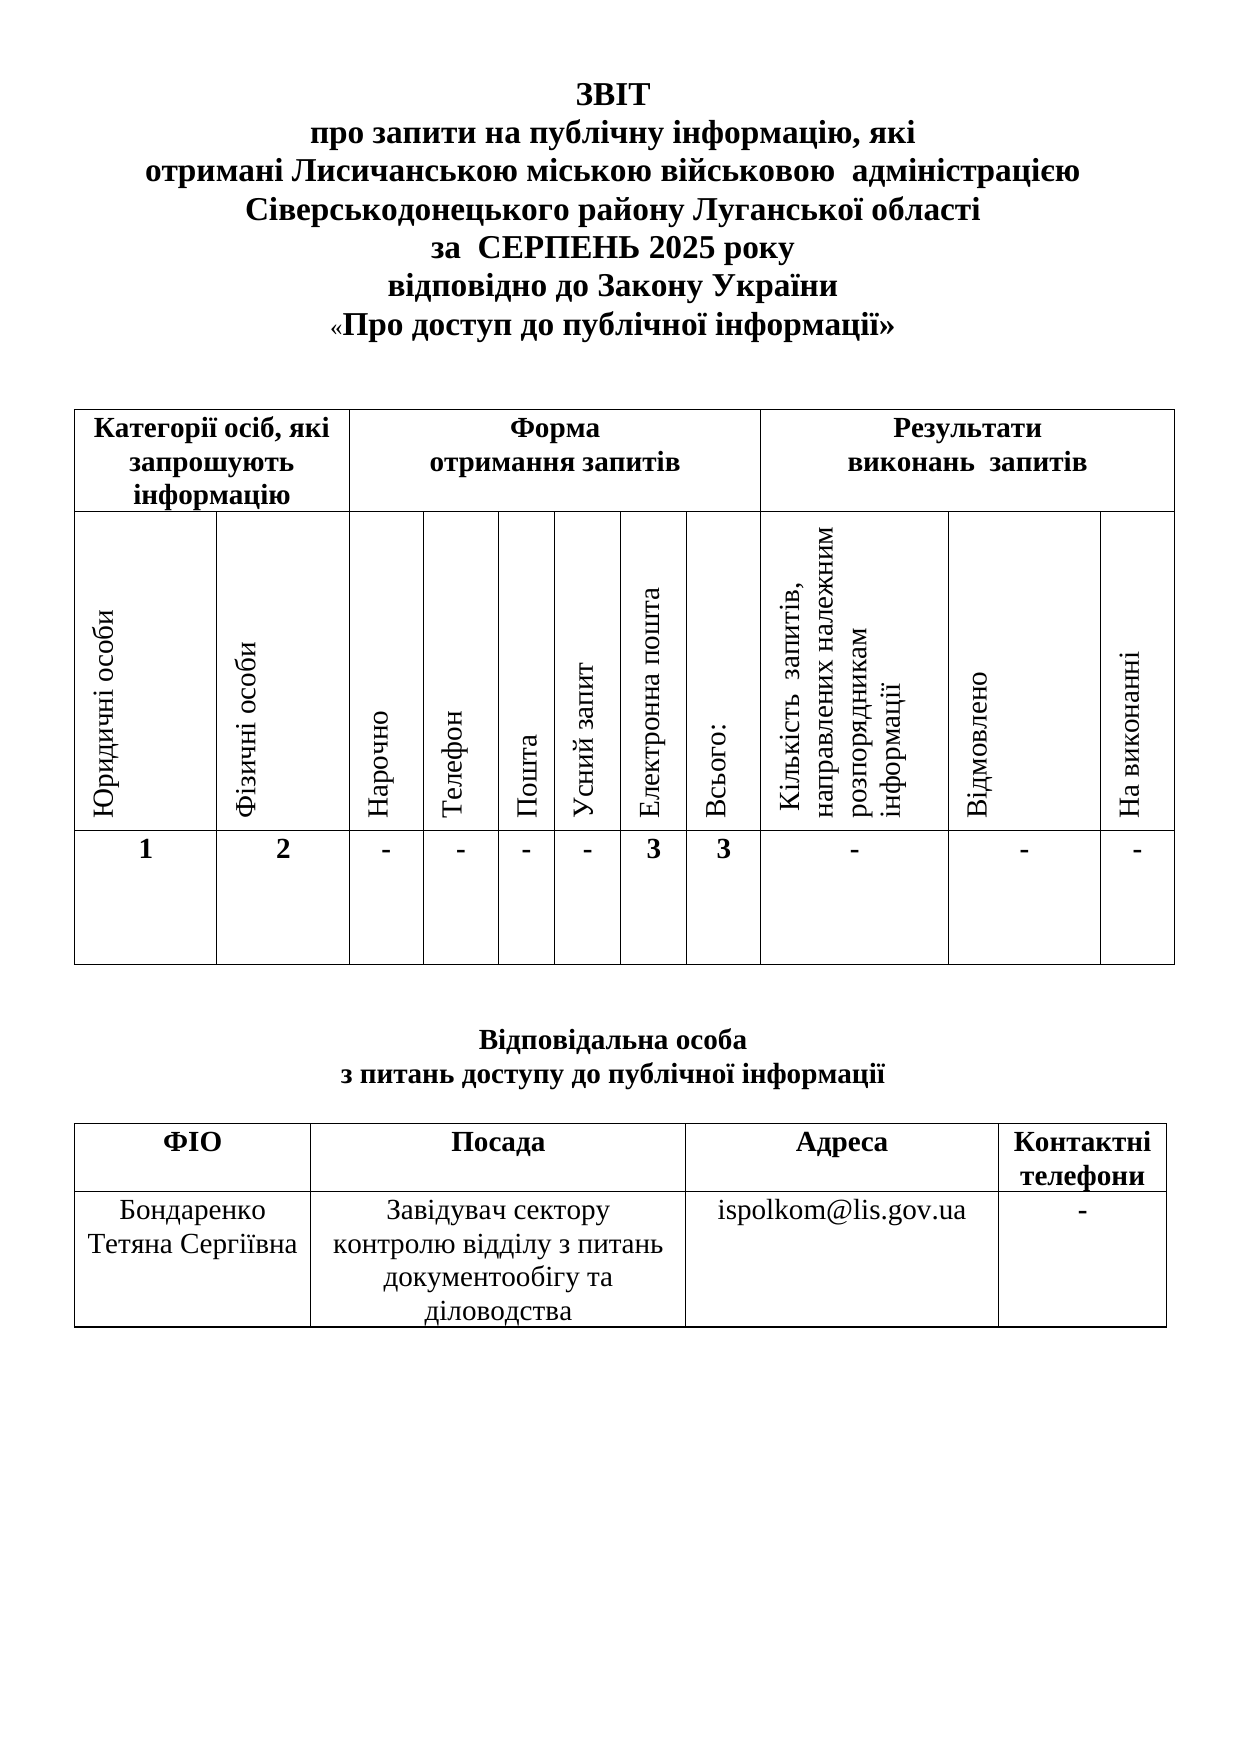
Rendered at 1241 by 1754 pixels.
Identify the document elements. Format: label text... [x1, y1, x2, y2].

table_cell - [555, 831, 620, 964]
text про запити на публічну інформацію, які [74, 112, 1152, 151]
table_cell - [1101, 831, 1174, 964]
table_cell Бондаренко Тетяна Сергіївна [75, 1192, 310, 1326]
text відповідно до Закону України [74, 266, 1152, 304]
table_header Форма отримання запитів [350, 410, 760, 511]
table_cell 1 [75, 831, 216, 964]
table_cell - [949, 831, 1100, 964]
table_cell Пошта [499, 512, 554, 830]
table_cell На виконанні [1101, 512, 1174, 830]
table_cell - [424, 831, 498, 964]
table_header Результати виконань запитів [761, 410, 1174, 511]
table_cell Фізичні особи [217, 512, 349, 830]
table_cell Всього: [687, 512, 760, 830]
table_cell 3 [687, 831, 760, 964]
table_cell Завідувач сектору контролю відділу з питань документообігу та діловодства [311, 1192, 685, 1326]
table_header ФІО [75, 1124, 310, 1191]
table_cell 2 [217, 831, 349, 964]
table_header Адреса [686, 1124, 998, 1191]
table_cell Телефон [424, 512, 498, 830]
table_cell - [350, 831, 423, 964]
table_cell ispolkom@lis.gov.ua [686, 1192, 998, 1326]
text Відповідальна особа [74, 1022, 1152, 1056]
table_cell - [499, 831, 554, 964]
table_cell Електронна пошта [621, 512, 686, 830]
table_cell Нарочно [350, 512, 423, 830]
table_cell 3 [621, 831, 686, 964]
text «Про доступ до публічної інформації» [74, 304, 1152, 342]
text отримані Лисичанською міською військовою адміністрацією Сіверськодонецького району Луганської області [74, 151, 1152, 227]
table_header Категорії осіб, які запрошують інформацію [75, 410, 349, 511]
table_cell Усний запит [555, 512, 620, 830]
table_header Контактні телефони [999, 1124, 1166, 1191]
table_cell Відмовлено [949, 512, 1100, 830]
table_cell Юридичні особи [75, 512, 216, 830]
text з питань доступу до публічної інформації [74, 1056, 1152, 1089]
text ЗВІТ [74, 74, 1152, 112]
table_cell - [761, 831, 948, 964]
table_cell Кількість запитів, направлених належним розпорядникам інформації [761, 512, 948, 830]
table_header Посада [311, 1124, 685, 1191]
table_cell - [999, 1192, 1166, 1326]
text за СЕРПЕНЬ 2025 року [74, 227, 1152, 266]
